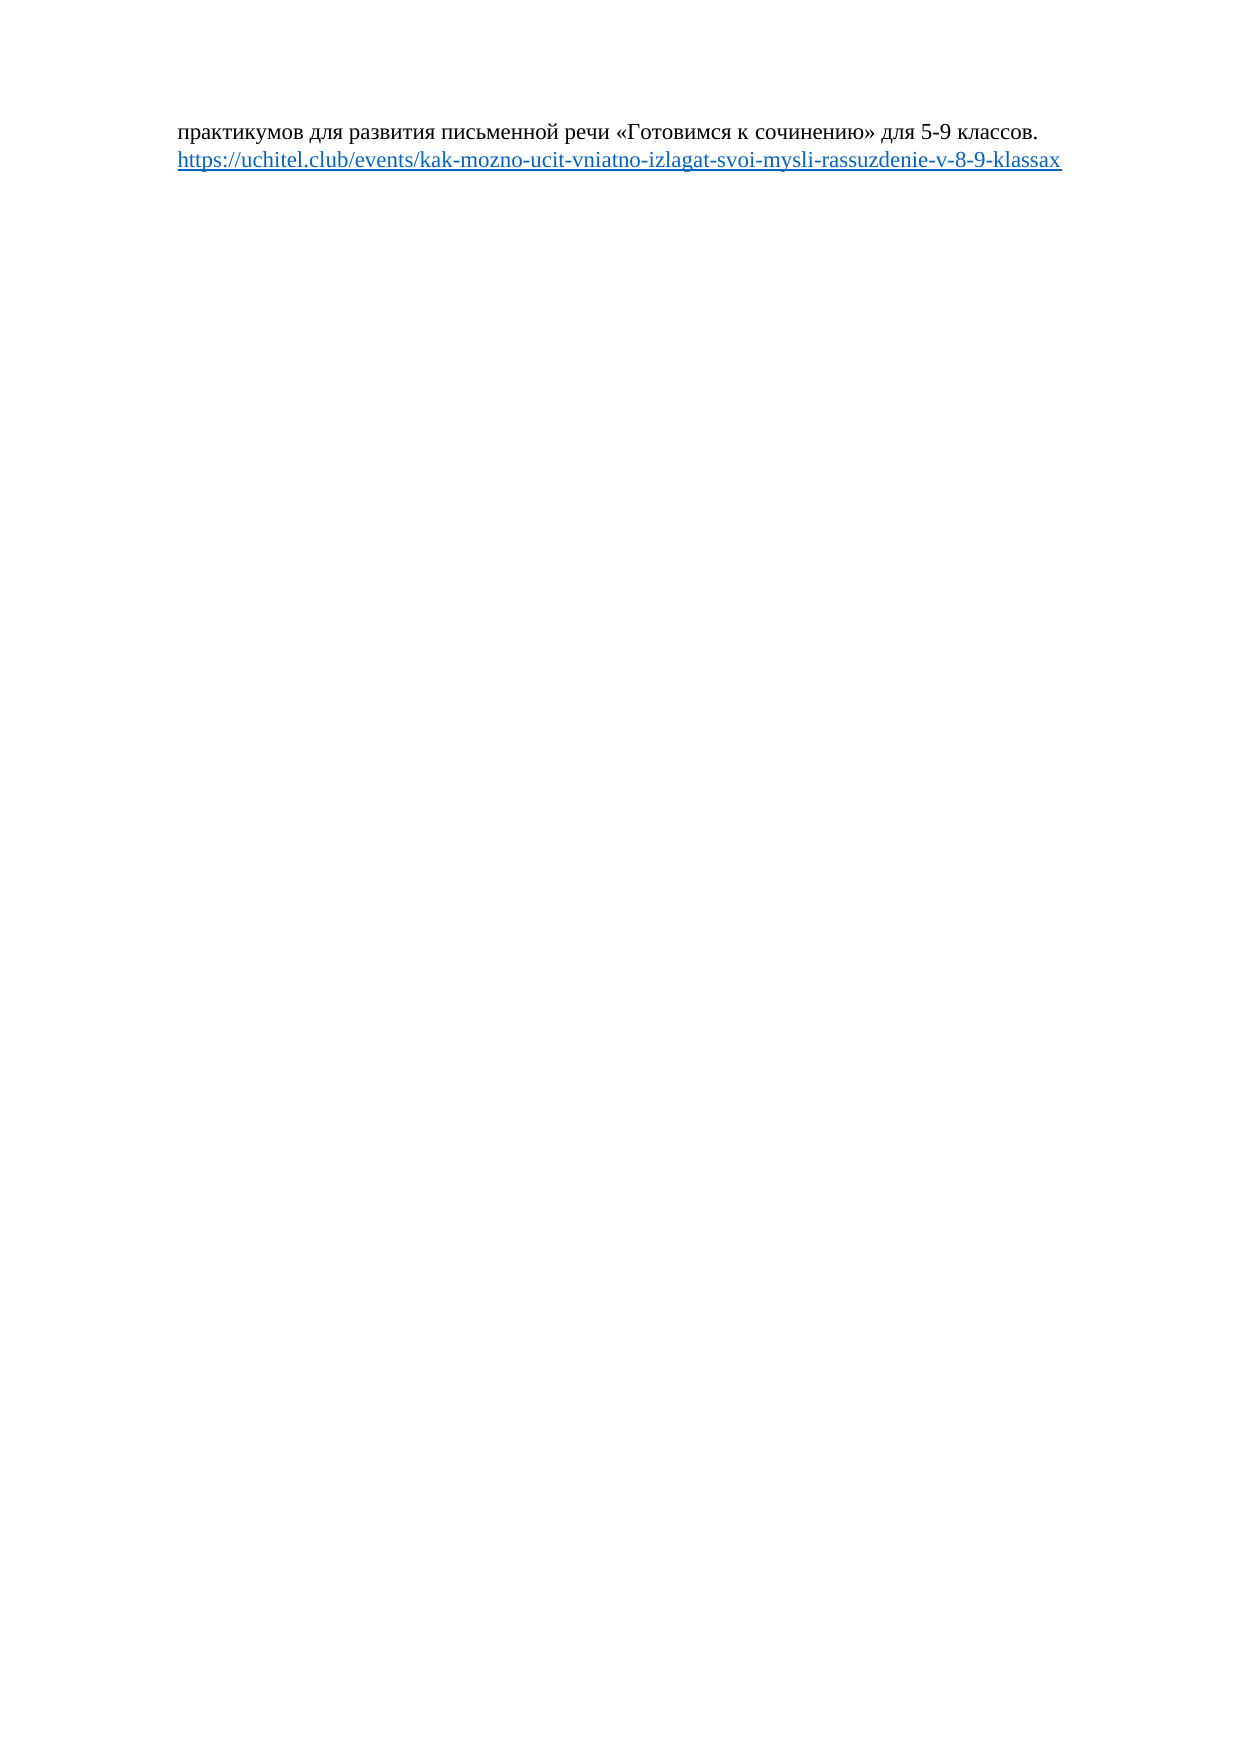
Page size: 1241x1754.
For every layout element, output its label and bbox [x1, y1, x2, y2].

text [177, 118, 1152, 173]
